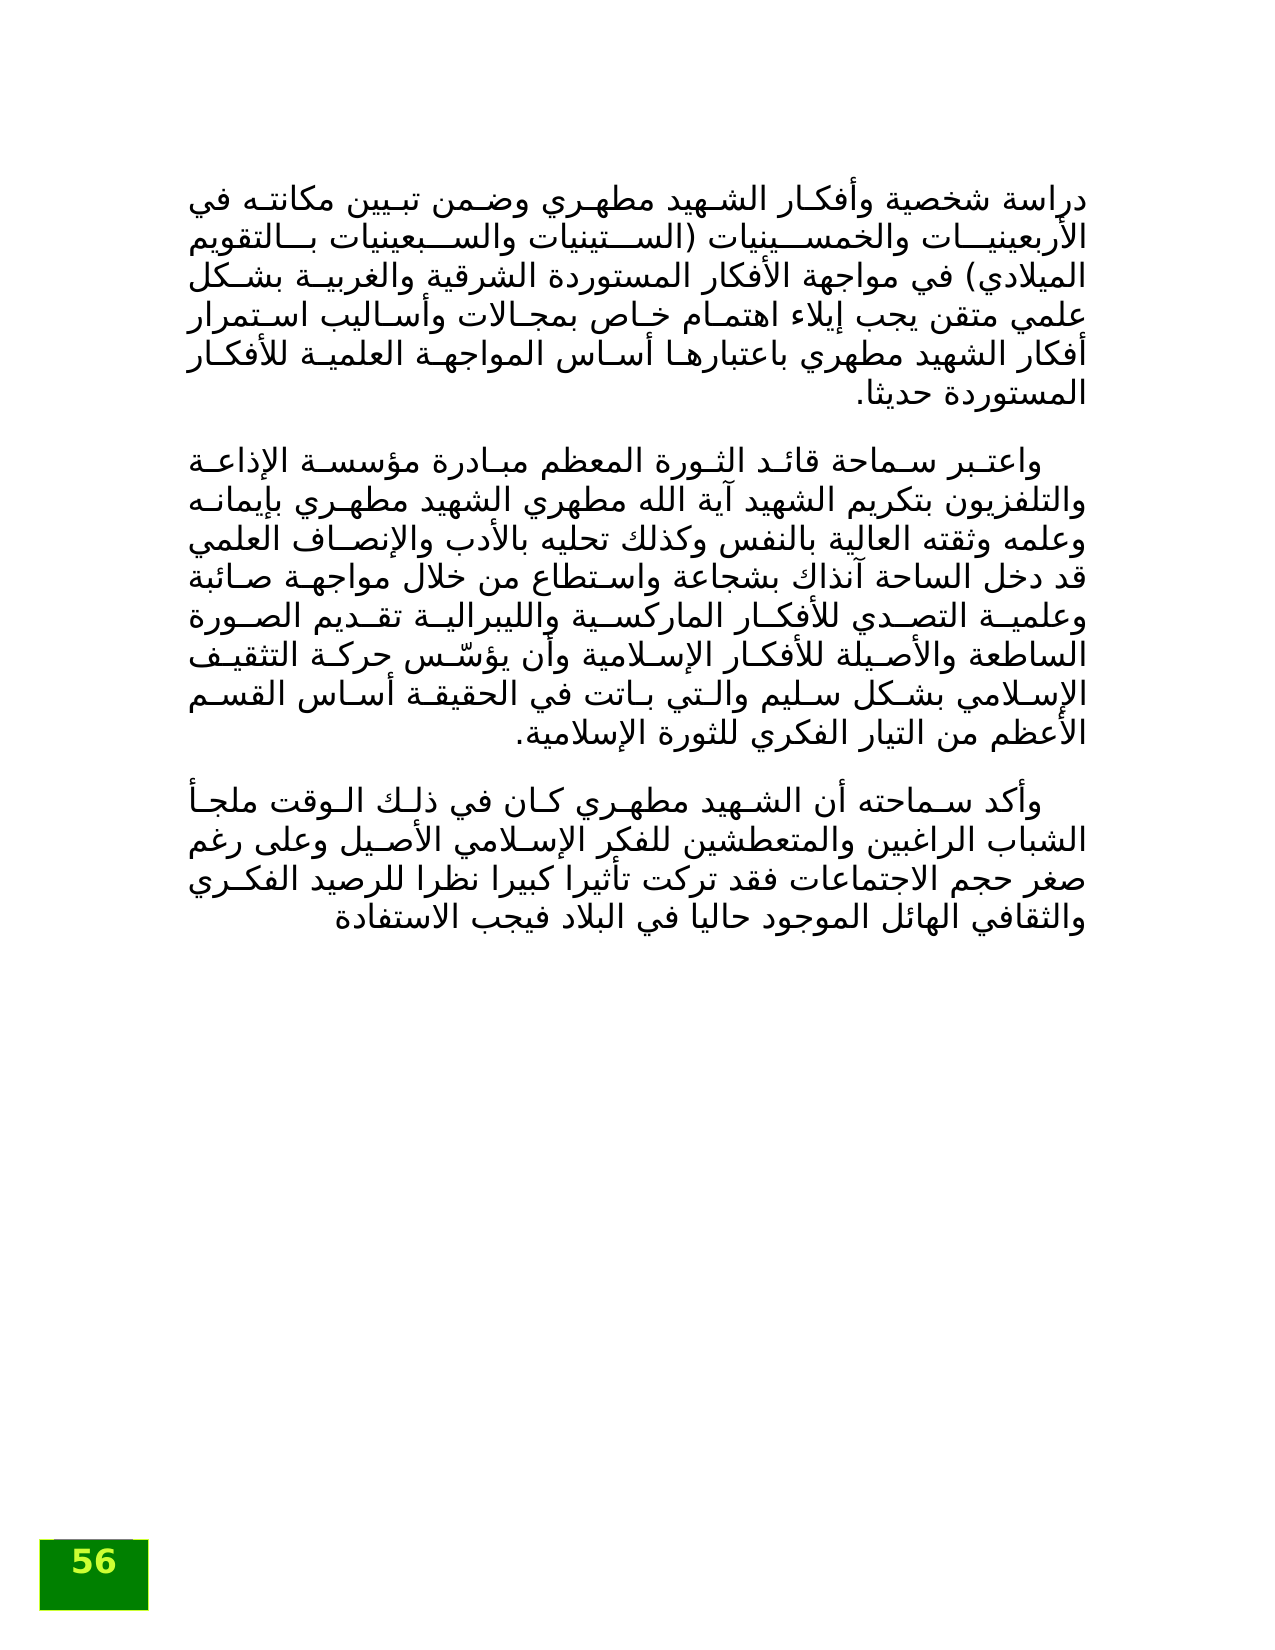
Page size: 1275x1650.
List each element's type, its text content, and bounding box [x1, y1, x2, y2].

text دراسة شخصية وأفكار الشهيد مطهري وضمن تبيين مكانته في الأربعينيات والخمسينيات (الستينيات والسبعينيات بالتقويم الميلادي) في مواجهة الأفكار المستوردة الشرقية والغربية بشكل علمي متقن يجب إيلاء اهتمام خاص بمجالات وأساليب استمرار أفكار الشهيد مطهري باعتبارها أساس المواجهة العلمية للأفكار المستوردة حديثا. [187, 179, 1087, 412]
text وأكد سماحته أن الشهيد مطهري كان في ذلك الوقت ملجأ الشباب الراغبين والمتعطشين للفكر الإسلامي الأصيل وعلى رغم صغر حجم الاجتماعات فقد تركت تأثيرا كبيرا نظرا للرصيد الفكري والثقافي الهائل الموجود حاليا في البلاد فيجب الاستفادة [187, 781, 1087, 937]
text واعتبر سماحة قائد الثورة المعظم مبادرة مؤسسة الإذاعة والتلفزيون بتكريم الشهيد آية الله مطهري الشهيد مطهري بإيمانه وعلمه وثقته العالية بالنفس وكذلك تحليه بالأدب والإنصاف العلمي قد دخل الساحة آنذاك بشجاعة واستطاع من خلال مواجهة صائبة وعلمية التصدي للأفكار الماركسية والليبرالية تقديم الصورة الساطعة والأصيلة للأفكار الإسلامية وأن يؤسّس حركة التثقيف الإسلامي بشكل سليم والتي باتت في الحقيقة أساس القسم الأعظم من التيار الفكري للثورة الإسلامية. [187, 441, 1087, 752]
